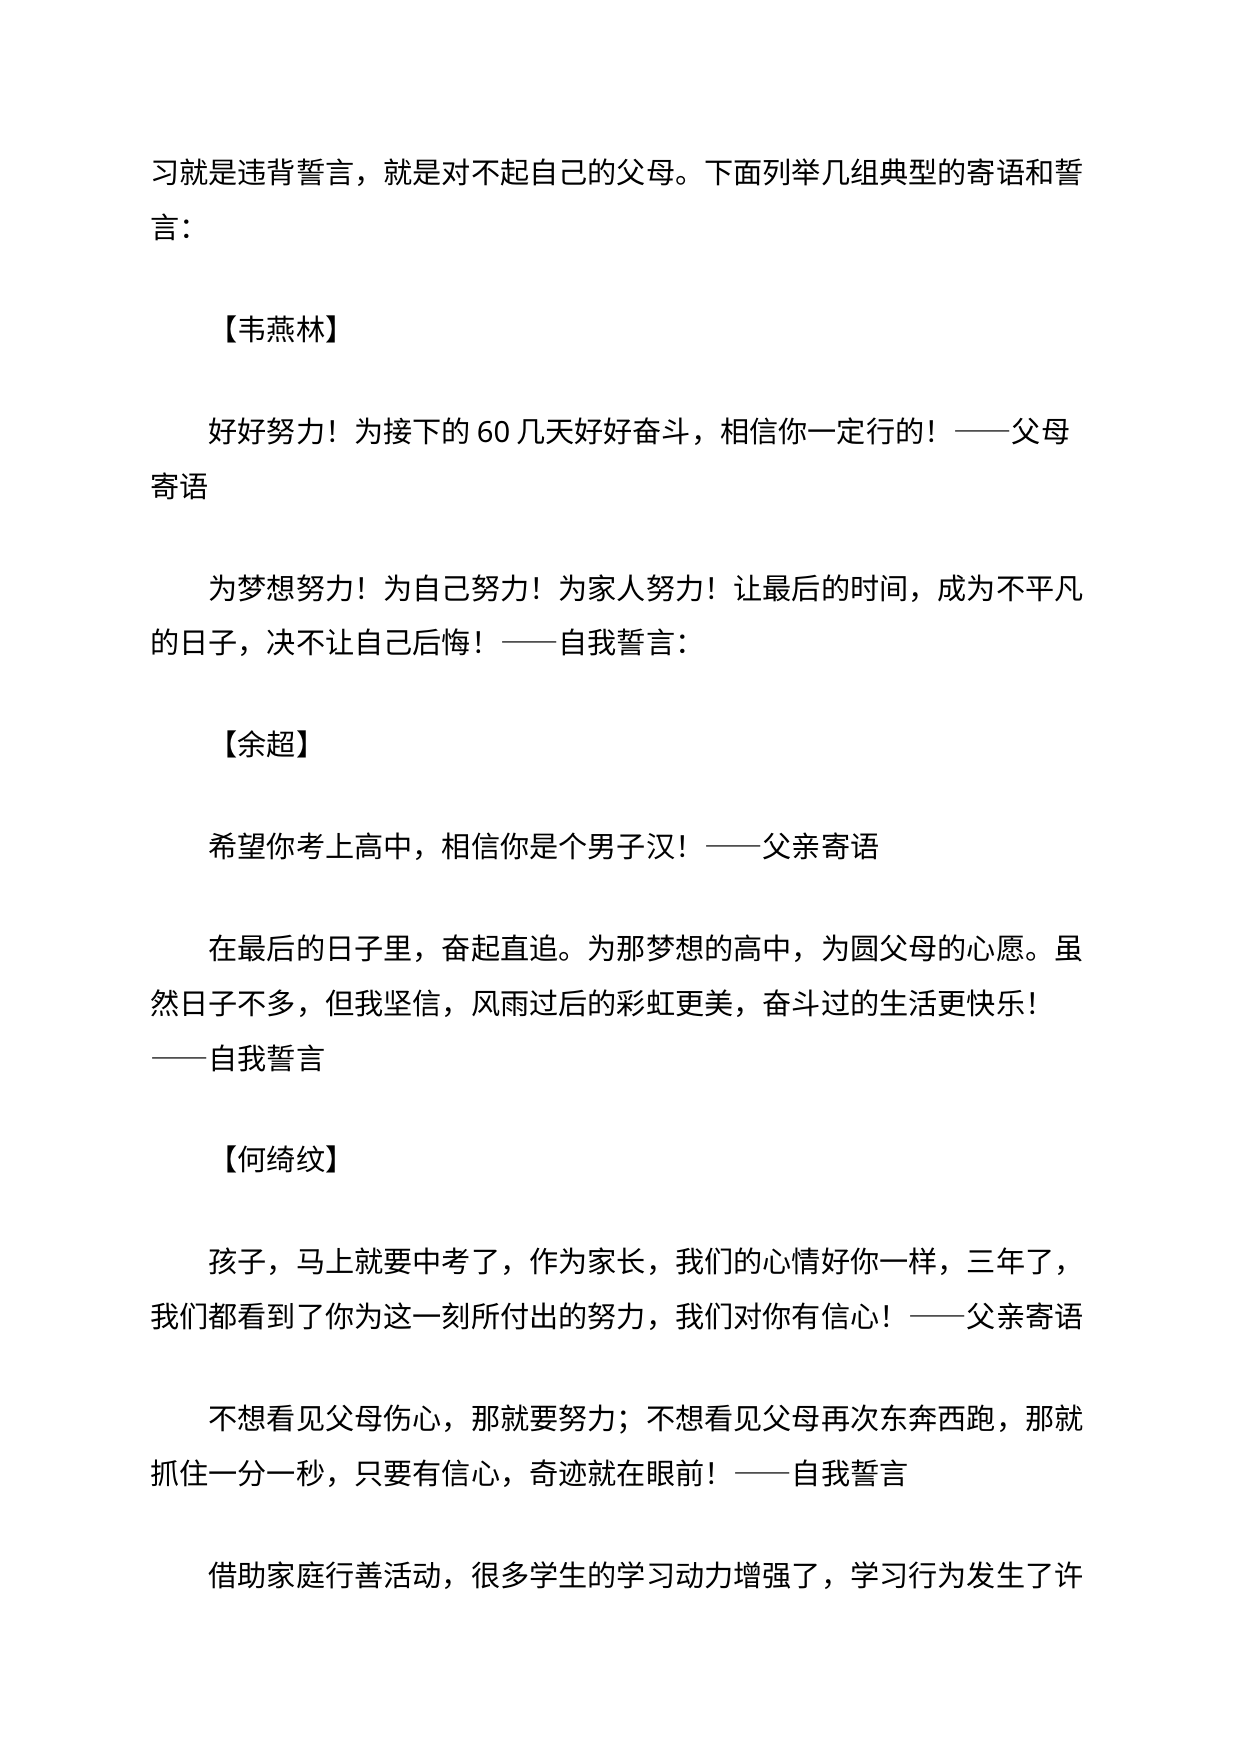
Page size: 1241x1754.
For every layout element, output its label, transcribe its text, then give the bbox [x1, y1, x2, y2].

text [150, 150, 1090, 247]
text 【何绮纹】 [150, 1137, 1090, 1179]
text 好好努力！为接下的60几天好好奋斗，相信你一定行的！——父母寄语 [150, 408, 1090, 506]
text 【余超】 [150, 722, 1090, 764]
text 为梦想努力！为自己努力！为家人努力！让最后的时间，成为不平凡的日子，决不让自己后悔！——自我誓言： [150, 565, 1090, 662]
text 希望你考上高中，相信你是个男子汉！——父亲寄语 [150, 824, 1090, 866]
text 不想看见父母伤心，那就要努力；不想看见父母再次东奔西跑，那就抓住一分一秒，只要有信心，奇迹就在眼前！——自我誓言 [150, 1395, 1090, 1493]
text 孩子，马上就要中考了，作为家长，我们的心情好你一样，三年了，我们都看到了你为这一刻所付出的努力，我们对你有信心！——父亲寄语 [150, 1239, 1090, 1336]
text 【韦燕林】 [150, 307, 1090, 349]
text 在最后的日子里，奋起直追。为那梦想的高中，为圆父母的心愿。虽然日子不多，但我坚信，风雨过后的彩虹更美，奋斗过的生活更快乐！——自我誓言 [150, 925, 1090, 1077]
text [150, 1552, 1090, 1594]
